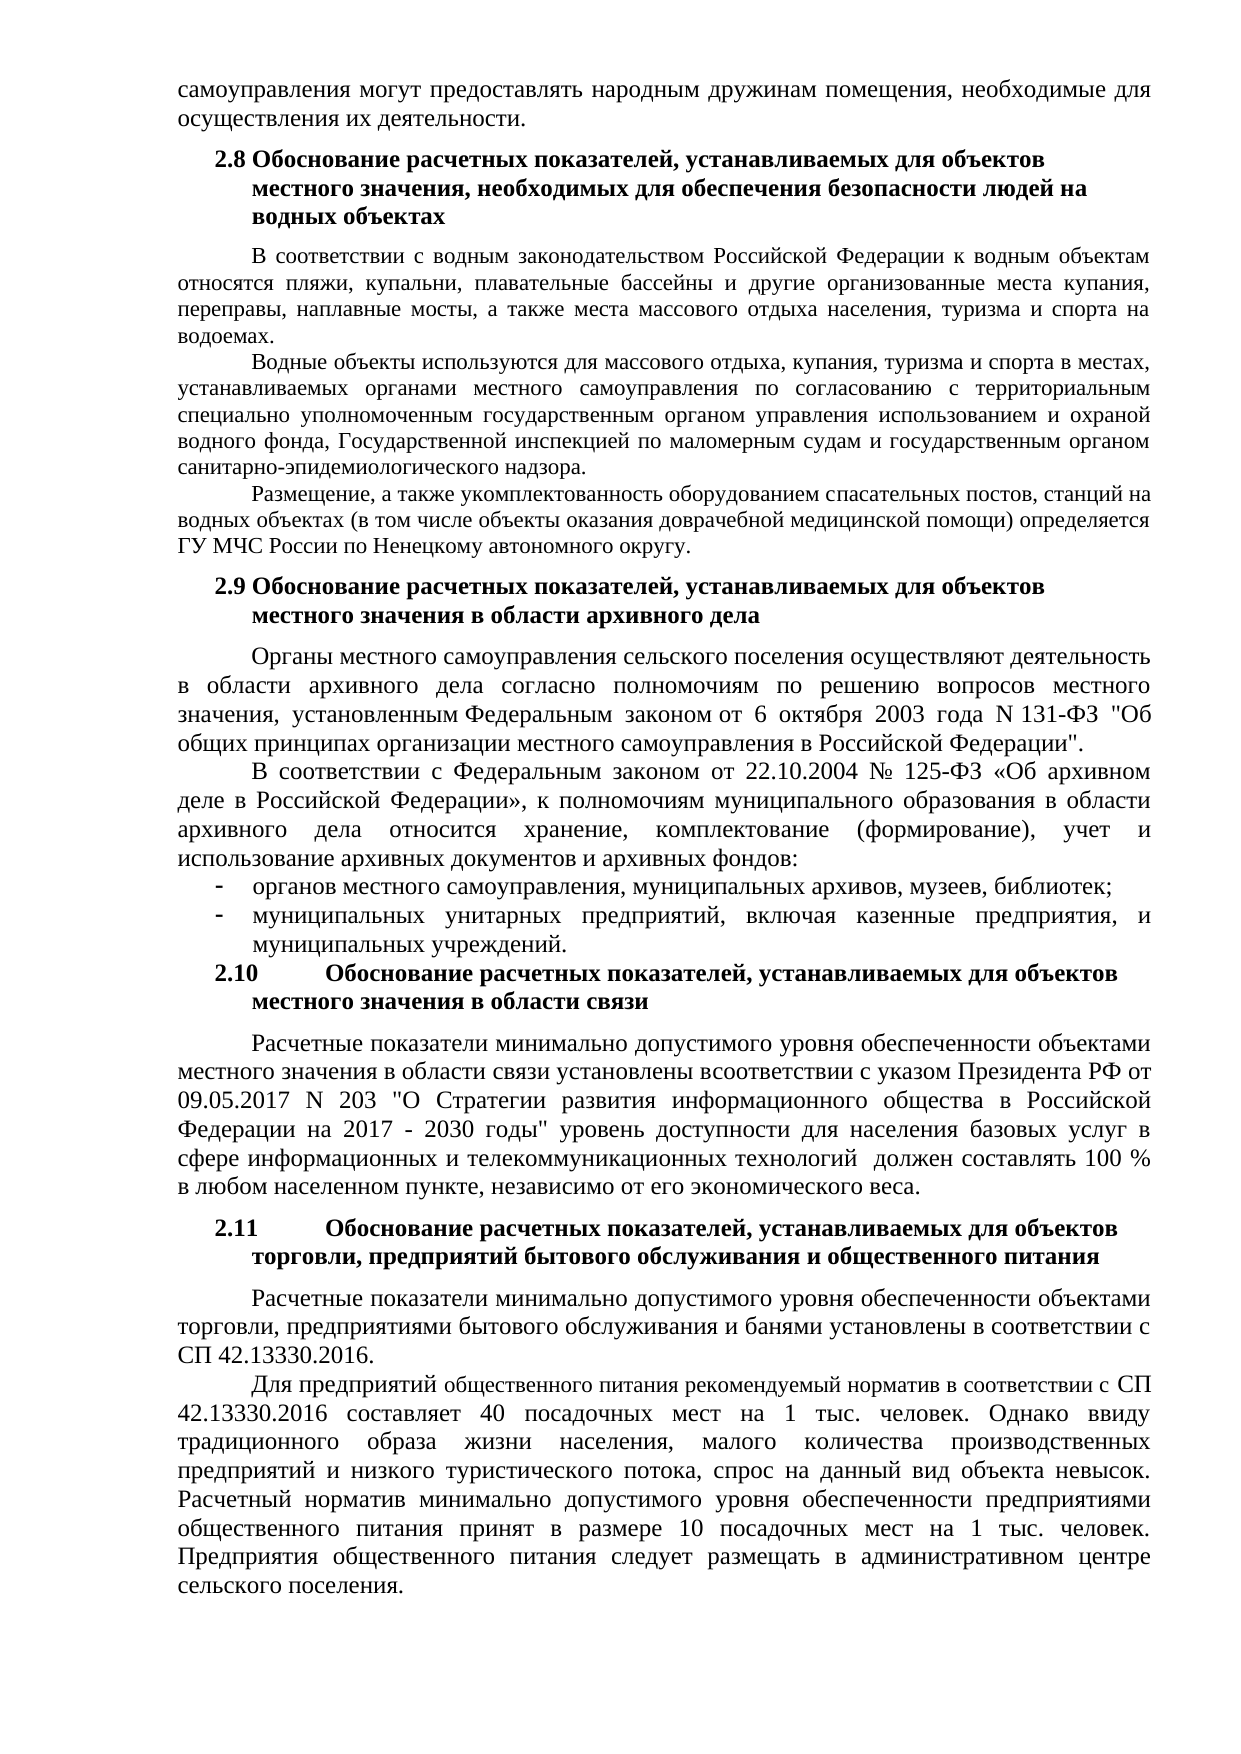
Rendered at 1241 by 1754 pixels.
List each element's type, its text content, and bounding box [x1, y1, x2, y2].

text Органы местного самоуправления сельского поселения осуществляют деятельность в области архивного дела согласно полномочиям по решению вопросов местного значения, установленным Федеральным законом от 6 октября 2003 года N 131-ФЗ "Об общих принципах организации местного самоуправления в Российской Федерации". [177, 641, 1152, 756]
list органов местного самоуправления, муниципальных архивов, музеев, библиотек; [215, 871, 1152, 900]
list муниципальных унитарных предприятий, включая казенные предприятия, и муниципальных учреждений. [215, 900, 1152, 958]
list Обоснование расчетных показателей, устанавливаемых для объектов местного значения, необходимых для обеспечения безопасности людей на водных объектах [214, 144, 1152, 230]
list Обоснование расчетных показателей, устанавливаемых для объектов местного значения в области связи [214, 958, 1152, 1015]
text В соответствии с водным законодательством Российской Федерации к водным объектам относятся пляжи, купальни, плавательные бассейны и другие организованные места купания, переправы, наплавные мосты, а также места массового отдыха населения, туризма и спорта на водоемах. [177, 243, 1152, 348]
text Расчетные показатели минимально допустимого уровня обеспеченности объектами местного значения в области связи установлены всоответствии с указом Президента РФ от 09.05.2017 N 203 "О Стратегии развития информационного общества в Российской Федерации на 2017 - 2030 годы" уровень доступности для населения базовых услуг в сфере информационных и телекоммуникационных технологий должен составлять 100 % в любом населенном пункте, независимо от его экономического веса. [177, 1028, 1152, 1200]
list Обоснование расчетных показателей, устанавливаемых для объектов местного значения в области архивного дела [214, 571, 1152, 629]
text Для предприятий общественного питания рекомендуемый норматив в соответствии с СП 42.13330.2016 составляет 40 посадочных мест на 1 тыс. человек. Однако ввиду традиционного образа жизни населения, малого количества производственных предприятий и низкого туристического потока, спрос на данный вид объекта невысок. Расчетный норматив минимально допустимого уровня обеспеченности предприятиями общественного питания принят в размере 10 посадочных мест на 1 тыс. человек. Предприятия общественного питания следует размещать в административном центре сельского поселения. [177, 1369, 1152, 1599]
list Обоснование расчетных показателей, устанавливаемых для объектов торговли, предприятий бытового обслуживания и общественного питания [214, 1213, 1152, 1270]
text Расчетные показатели минимально допустимого уровня обеспеченности объектами торговли, предприятиями бытового обслуживания и банями установлены в соответствии с СП 42.13330.2016. [177, 1283, 1152, 1369]
text В соответствии с Федеральным законом от 22.10.2004 № 125-ФЗ «Об архивном деле в Российской Федерации», к полномочиям муниципального образования в области архивного дела относится хранение, комплектование (формирование), учет и использование архивных документов и архивных фондов: [177, 756, 1152, 871]
text Водные объекты используются для массового отдыха, купания, туризма и спорта в местах, устанавливаемых органами местного самоуправления по согласованию с территориальным специально уполномоченным государственным органом управления использованием и охраной водного фонда, Государственной инспекцией по маломерным судам и государственным органом санитарно-эпидемиологического надзора. [177, 348, 1152, 480]
text Размещение, а также укомплектованность оборудованием спасательных постов, станций на водных объектах (в том числе объекты оказания доврачебной медицинской помощи) определяется ГУ МЧС России по Ненецкому автономного округу. [177, 480, 1152, 559]
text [177, 74, 1152, 131]
